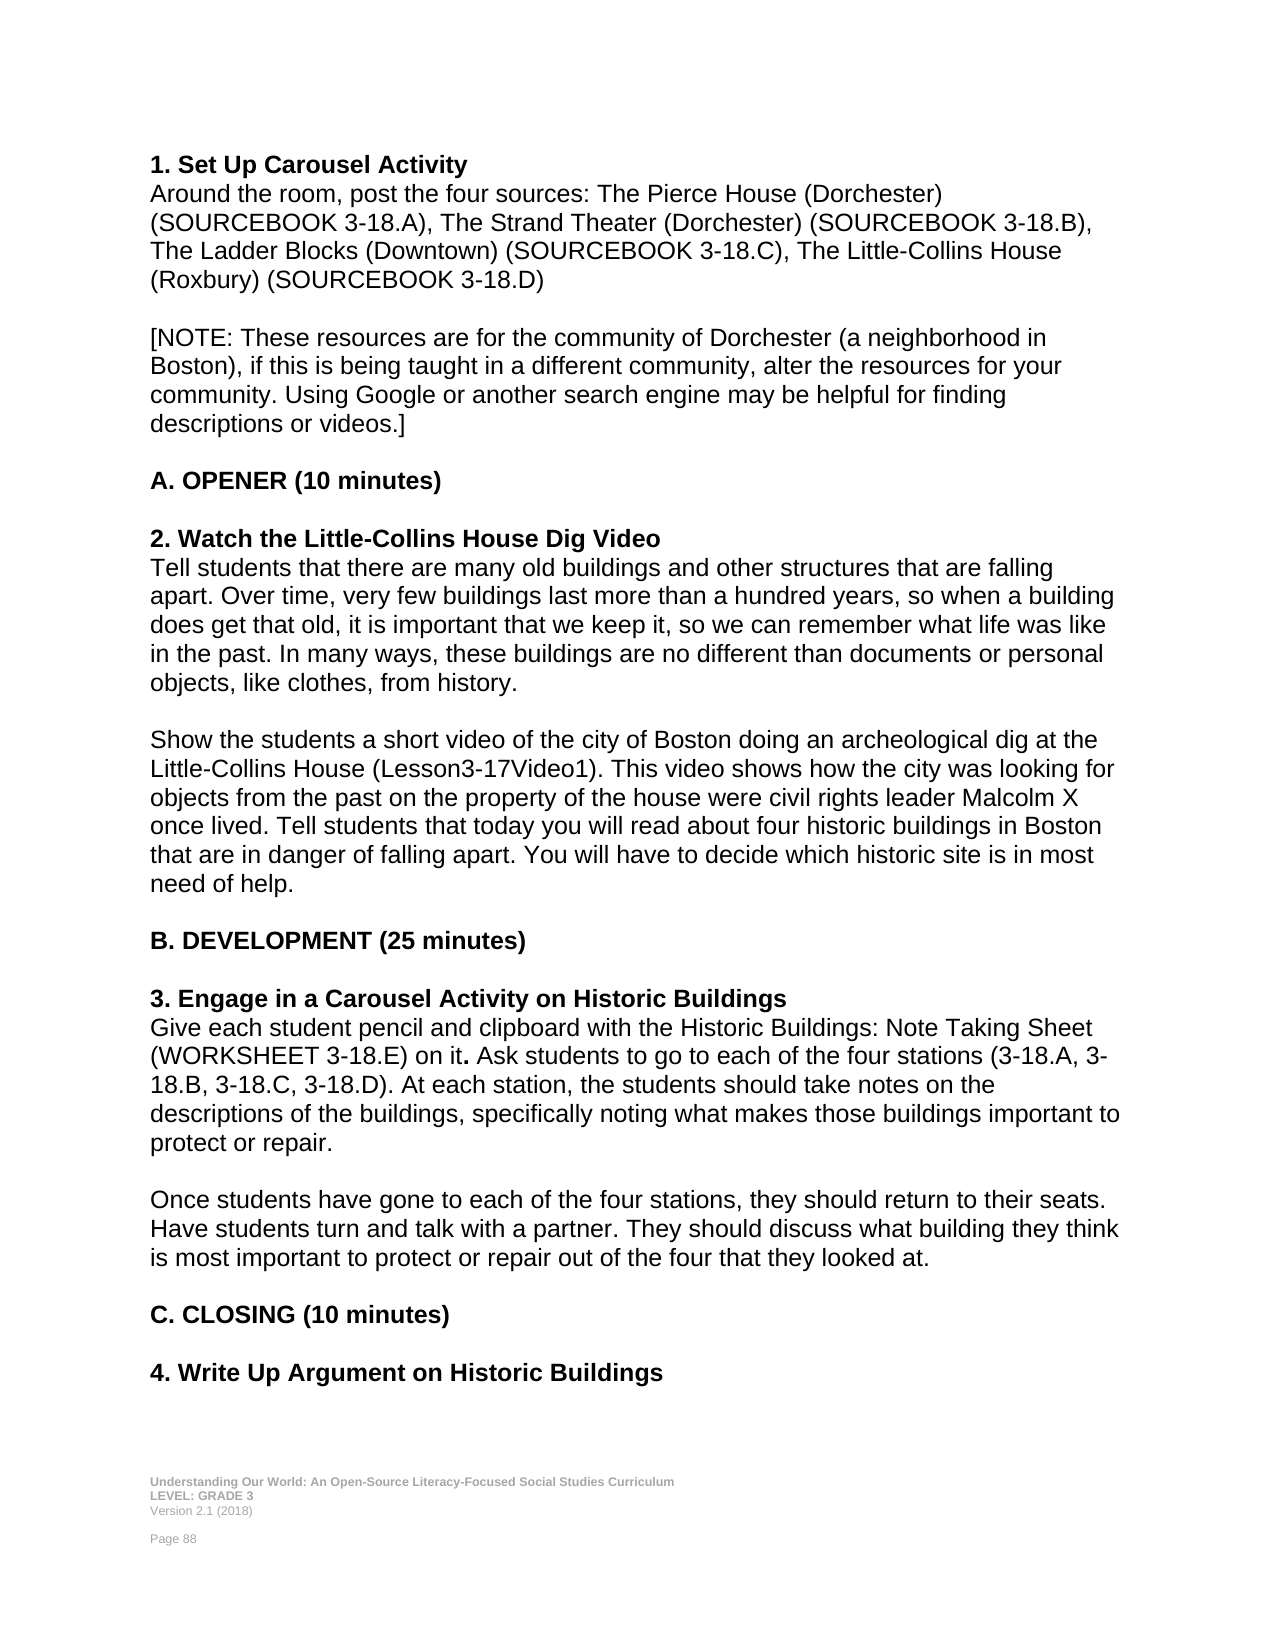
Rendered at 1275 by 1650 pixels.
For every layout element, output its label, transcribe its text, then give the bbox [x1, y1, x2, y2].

text 4. Write Up Argument on Historic Buildings [150, 1357, 1125, 1386]
text Around the room, post the four sources: The Pierce House (Dorchester) (SOURCEBOOK 3-18.A), The Strand Theater (Dorchester) (SOURCEBOOK 3-18.B), The Ladder Blocks (Downtown) (SOURCEBOOK 3-18.C), The Little-Collins House (Roxbury) (SOURCEBOOK 3-18.D) [150, 179, 1125, 294]
text Show the students a short video of the city of Boston doing an archeological dig at the Little-Collins House (Lesson3-17Video1). This video shows how the city was looking for objects from the past on the property of the house were civil rights leader Malcolm X once lived. Tell students that today you will read about four historic buildings in Boston that are in danger of falling apart. You will have to decide which historic site is in most need of help. [150, 725, 1125, 897]
text B. DEVELOPMENT (25 minutes) [150, 926, 1125, 955]
text 3. Engage in a Carousel Activity on Historic Buildings [150, 984, 1125, 1012]
text Once students have gone to each of the four stations, they should return to their seats. Have students turn and talk with a partner. They should discuss what building they think is most important to protect or repair out of the four that they looked at. [150, 1185, 1125, 1271]
text Tell students that there are many old buildings and other structures that are falling apart. Over time, very few buildings last more than a hundred years, so when a building does get that old, it is important that we keep it, so we can remember what life was like in the past. In many ways, these buildings are no different than documents or personal objects, like clothes, from history. [150, 552, 1125, 696]
text C. CLOSING (10 minutes) [150, 1300, 1125, 1329]
text A. OPENER (10 minutes) [150, 466, 1125, 495]
text 1. Set Up Carousel Activity [150, 150, 1125, 179]
text Give each student pencil and clipboard with the Historic Buildings: Note Taking Sheet (WORKSHEET 3-18.E) on it. Ask students to go to each of the four stations (3-18.A, 3-18.B, 3-18.C, 3-18.D). At each station, the students should take notes on the descriptions of the buildings, specifically noting what makes those buildings important to protect or repair. [150, 1012, 1125, 1156]
text 2. Watch the Little-Collins House Dig Video [150, 524, 1125, 552]
text [NOTE: These resources are for the community of Dorchester (a neighborhood in Boston), if this is being taught in a different community, alter the resources for your community. Using Google or another search engine may be helpful for finding descriptions or videos.] [150, 322, 1125, 437]
